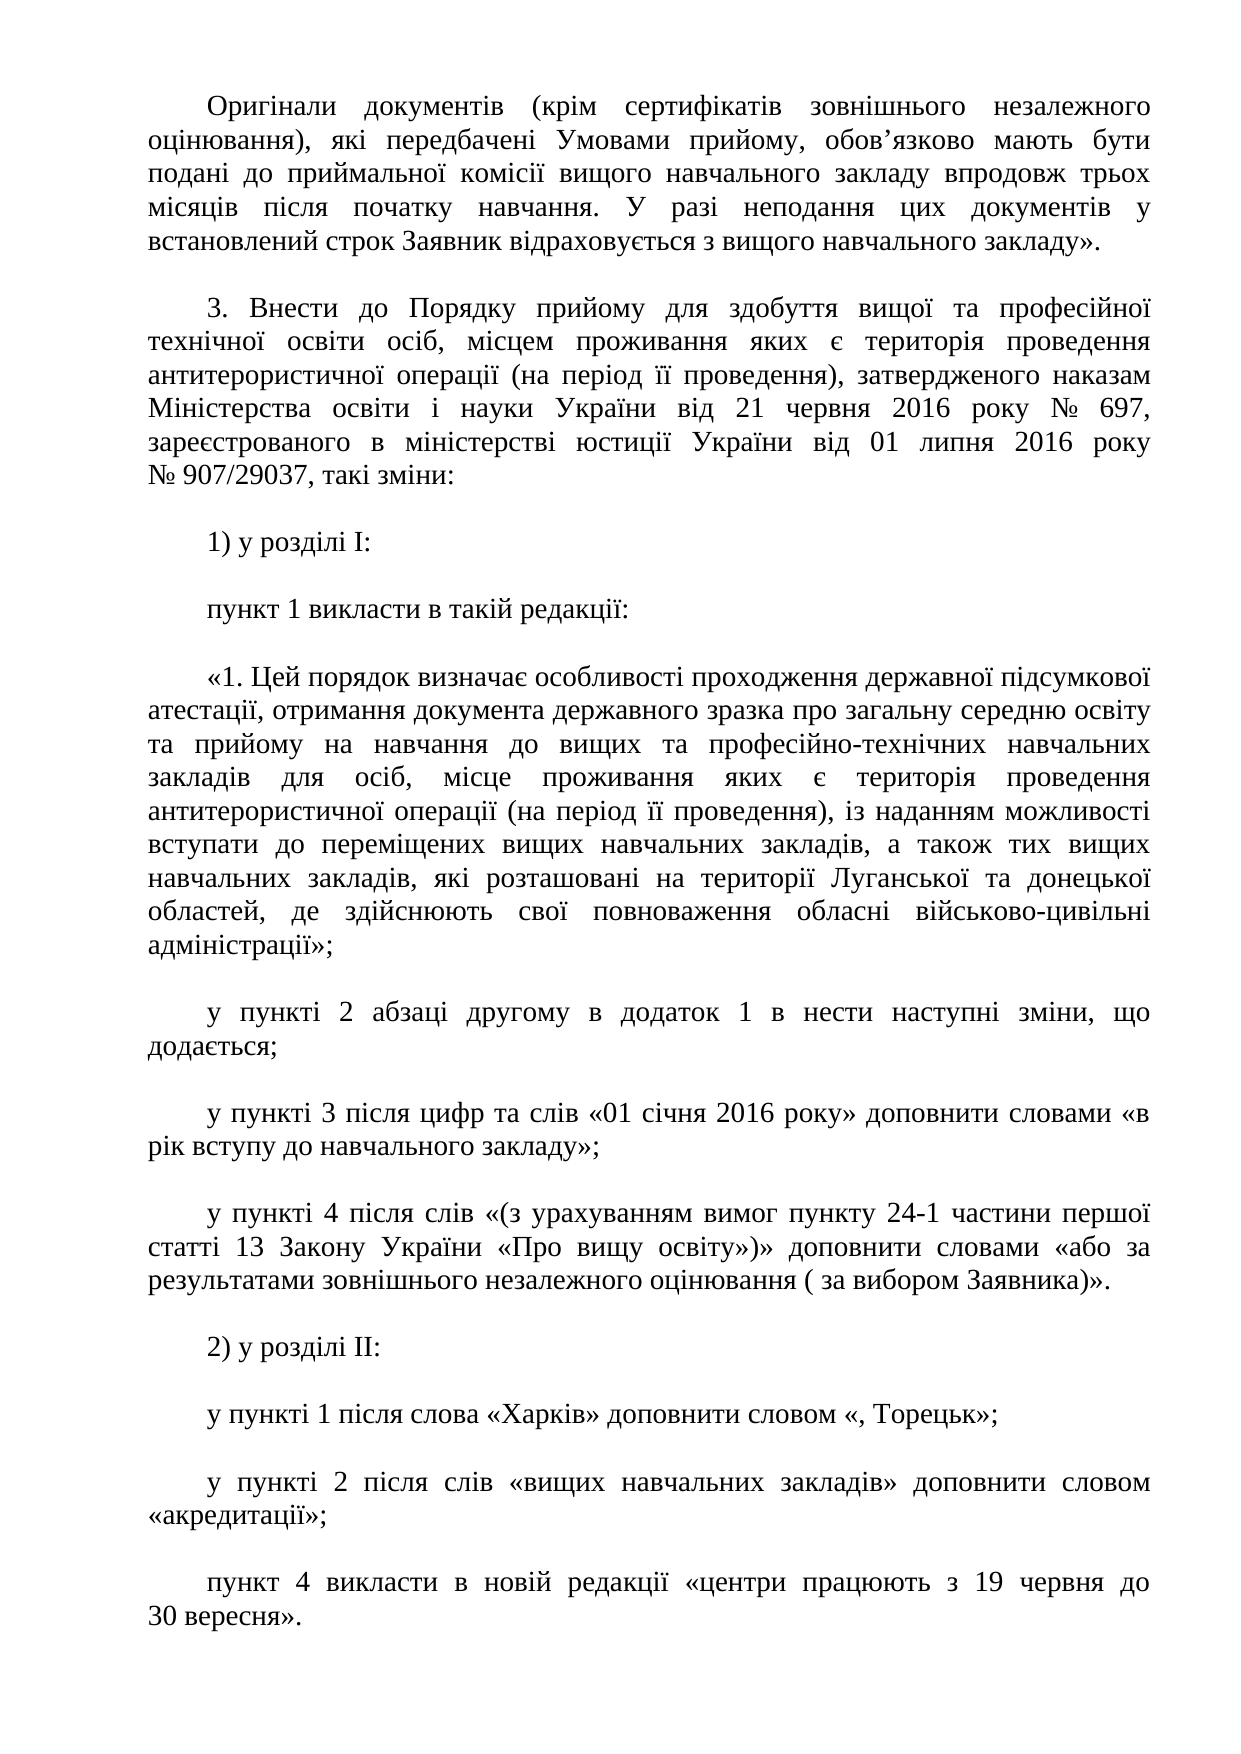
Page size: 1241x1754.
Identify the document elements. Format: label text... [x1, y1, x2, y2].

text 3. Внести до Порядку прийому для здобуття вищої та професійної технічної освіти осіб, місцем проживання яких є територія проведення антитерористичної операції (на період її проведення), затвердженого наказам Міністерства освіти і науки України від 21 червня 2016 року № 697, зареєстрованого в міністерстві юстиції України від 01 липня 2016 року № 907/29037, такі зміни: [148, 290, 1152, 491]
text у пункті 4 після слів «(з урахуванням вимог пункту 24-1 частини першої статті 13 Закону України «Про вищу освіту»)» доповнити словами «або за результатами зовнішнього незалежного оцінювання ( за вибором Заявника)». [148, 1195, 1152, 1296]
text у пункті 2 після слів «вищих навчальних закладів» доповнити словом «акредитації»; [148, 1464, 1152, 1531]
text у пункті 2 абзаці другому в додаток 1 в нести наступні зміни, що додається; [148, 994, 1152, 1061]
text пункт 4 викласти в новій редакції «центри працюють з 19 червня до 30 вересня». [148, 1564, 1152, 1631]
text у пункті 1 після слова «Харків» доповнити словом «, Торецьк»; [148, 1397, 1152, 1430]
text Оригінали документів (крім сертифікатів зовнішнього незалежного оцінювання), які передбачені Умовами прийому, обов’язково мають бути подані до приймальної комісії вищого навчального закладу впродовж трьох місяців після початку навчання. У разі неподання цих документів у встановлений строк Заявник відраховується з вищого навчального закладу». [148, 88, 1152, 256]
text 2) у розділі II: [148, 1329, 1152, 1363]
text пункт 1 викласти в такій редакції: [148, 592, 1152, 625]
text 1) у розділі I: [148, 524, 1152, 558]
text у пункті 3 після цифр та слів «01 січня 2016 року» доповнити словами «в рік вступу до навчального закладу»; [148, 1095, 1152, 1162]
text «1. Цей порядок визначає особливості проходження державної підсумкової атестації, отримання документа державного зразка про загальну середню освіту та прийому на навчання до вищих та професійно-технічних навчальних закладів для осіб, місце проживання яких є територія проведення антитерористичної операції (на період її проведення), із наданням можливості вступати до переміщених вищих навчальних закладів, а також тих вищих навчальних закладів, які розташовані на території Луганської та донецької областей, де здійснюють свої повноваження обласні військово-цивільні адміністрації»; [148, 659, 1152, 961]
